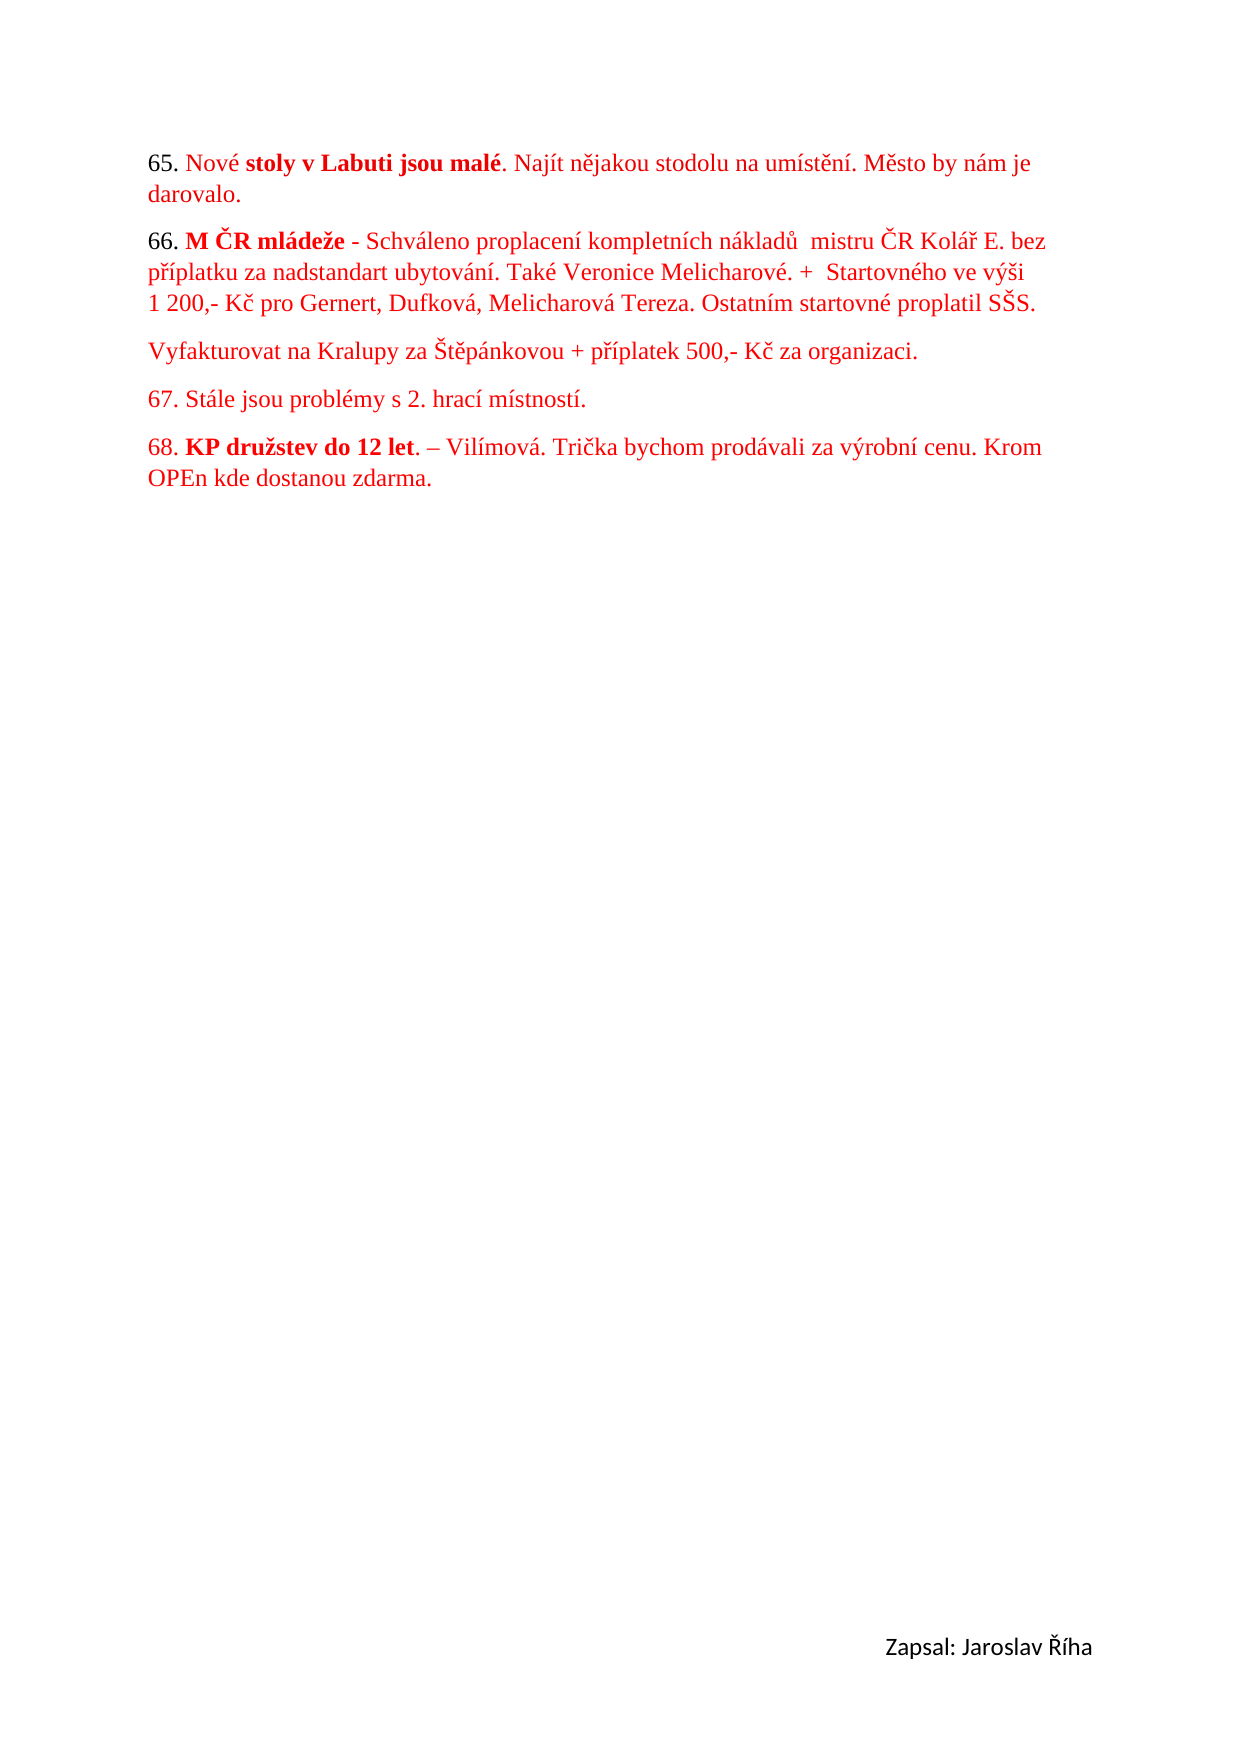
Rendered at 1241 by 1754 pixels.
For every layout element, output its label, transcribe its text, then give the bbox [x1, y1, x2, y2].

text 66. M ČR mládeže - Schváleno proplacení kompletních nákladů mistru ČR Kolář E. bez příplatku za nadstandart ubytování. Také Veronice Melicharové. + Startovného ve výši 1 200,- Kč pro Gernert, Dufková, Melicharová Tereza. Ostatním startovné proplatil SŠS. [148, 226, 1093, 317]
text 65. Nové stoly v Labuti jsou malé. Najít nějakou stodolu na umístění. Město by nám je darovalo. [148, 148, 1093, 207]
text Vyfakturovat na Kralupy za Štěpánkovou + příplatek 500,- Kč za organizaci. [148, 336, 1093, 365]
text 68. KP družstev do 12 let. – Vilímová. Trička bychom prodávali za výrobní cenu. Krom OPEn kde dostanou zdarma. [148, 432, 1093, 491]
text 67. Stále jsou problémy s 2. hrací místností. [148, 384, 1093, 413]
